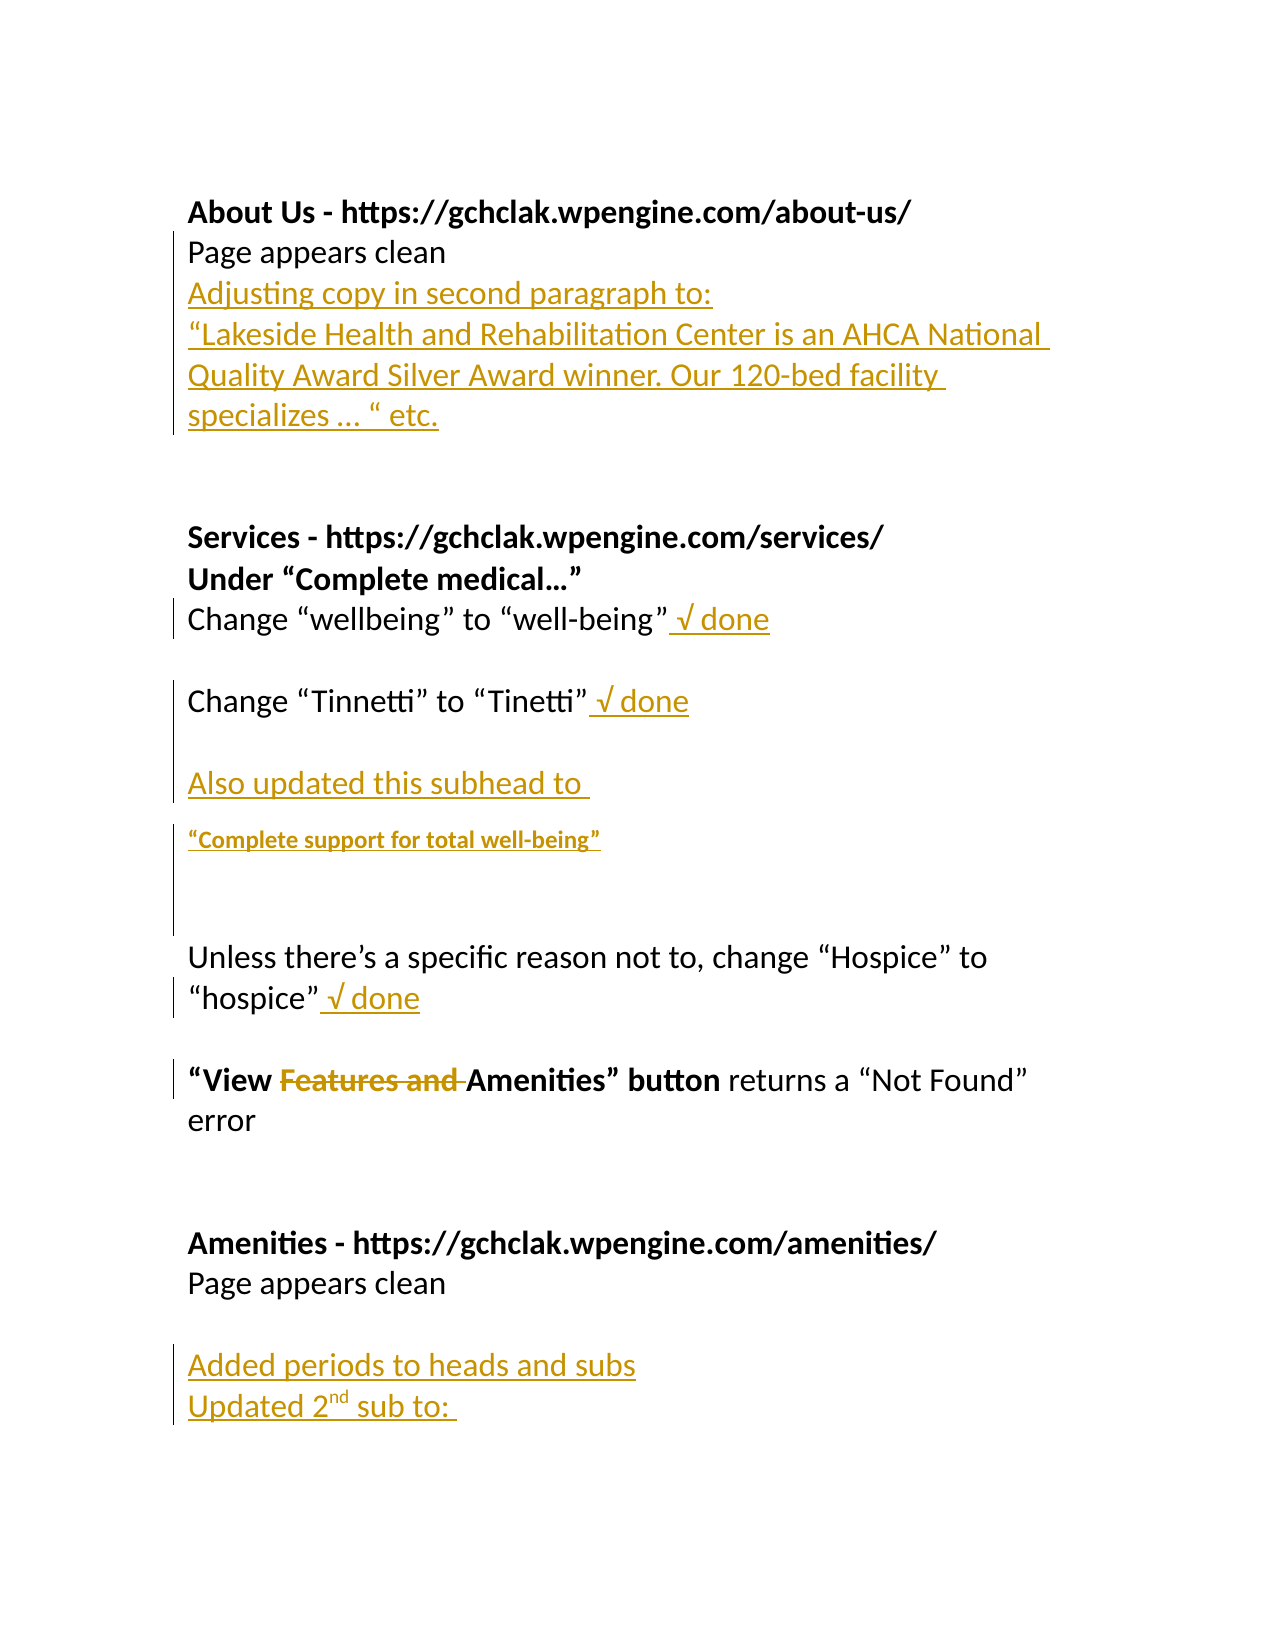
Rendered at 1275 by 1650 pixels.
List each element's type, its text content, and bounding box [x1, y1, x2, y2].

text Amenities - https://gchclak.wpengine.com/amenities/ [187, 1222, 1087, 1262]
text Services - https://gchclak.wpengine.com/services/ [187, 517, 1087, 557]
subtitle Unless there’s a specific reason not to, change “Hospice” to “hospice” [187, 936, 1087, 1018]
text Page appears clean [187, 231, 1087, 272]
text About Us - https://gchclak.wpengine.com/about-us/ [187, 191, 1087, 231]
text Page appears clean [187, 1262, 1087, 1303]
subtitle Change “wellbeing” to “well-being” [187, 598, 1087, 639]
subtitle Change “Tinnetti” to “Tinetti” [187, 680, 1087, 721]
text “View Amenities” button returns a “Not Found” error [187, 1059, 1087, 1140]
subtitle Under “Complete medical…” [187, 557, 1087, 598]
